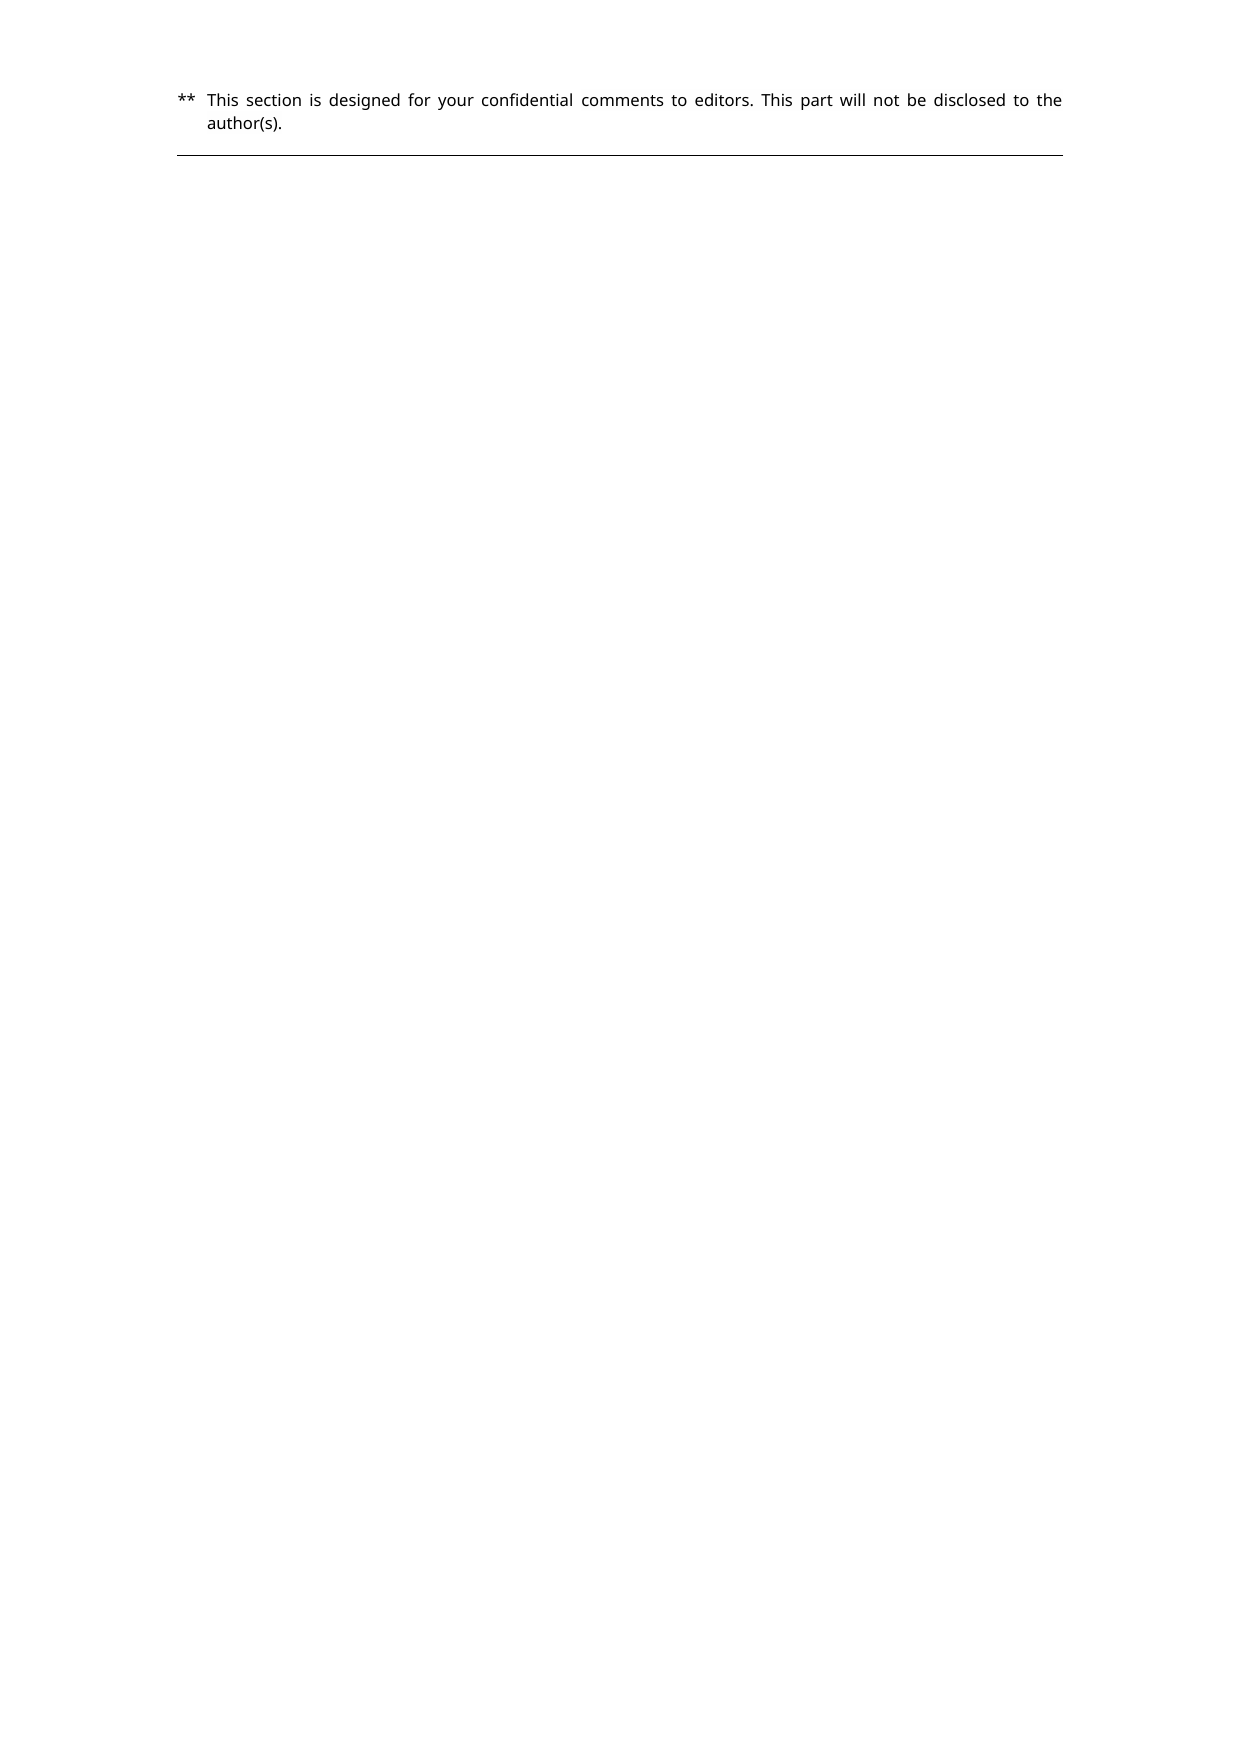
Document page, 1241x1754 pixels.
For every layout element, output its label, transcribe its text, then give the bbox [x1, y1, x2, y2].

text ** This section is designed for your confidential comments to editors. This part will not be disclosed to the author(s). [177, 89, 1063, 155]
